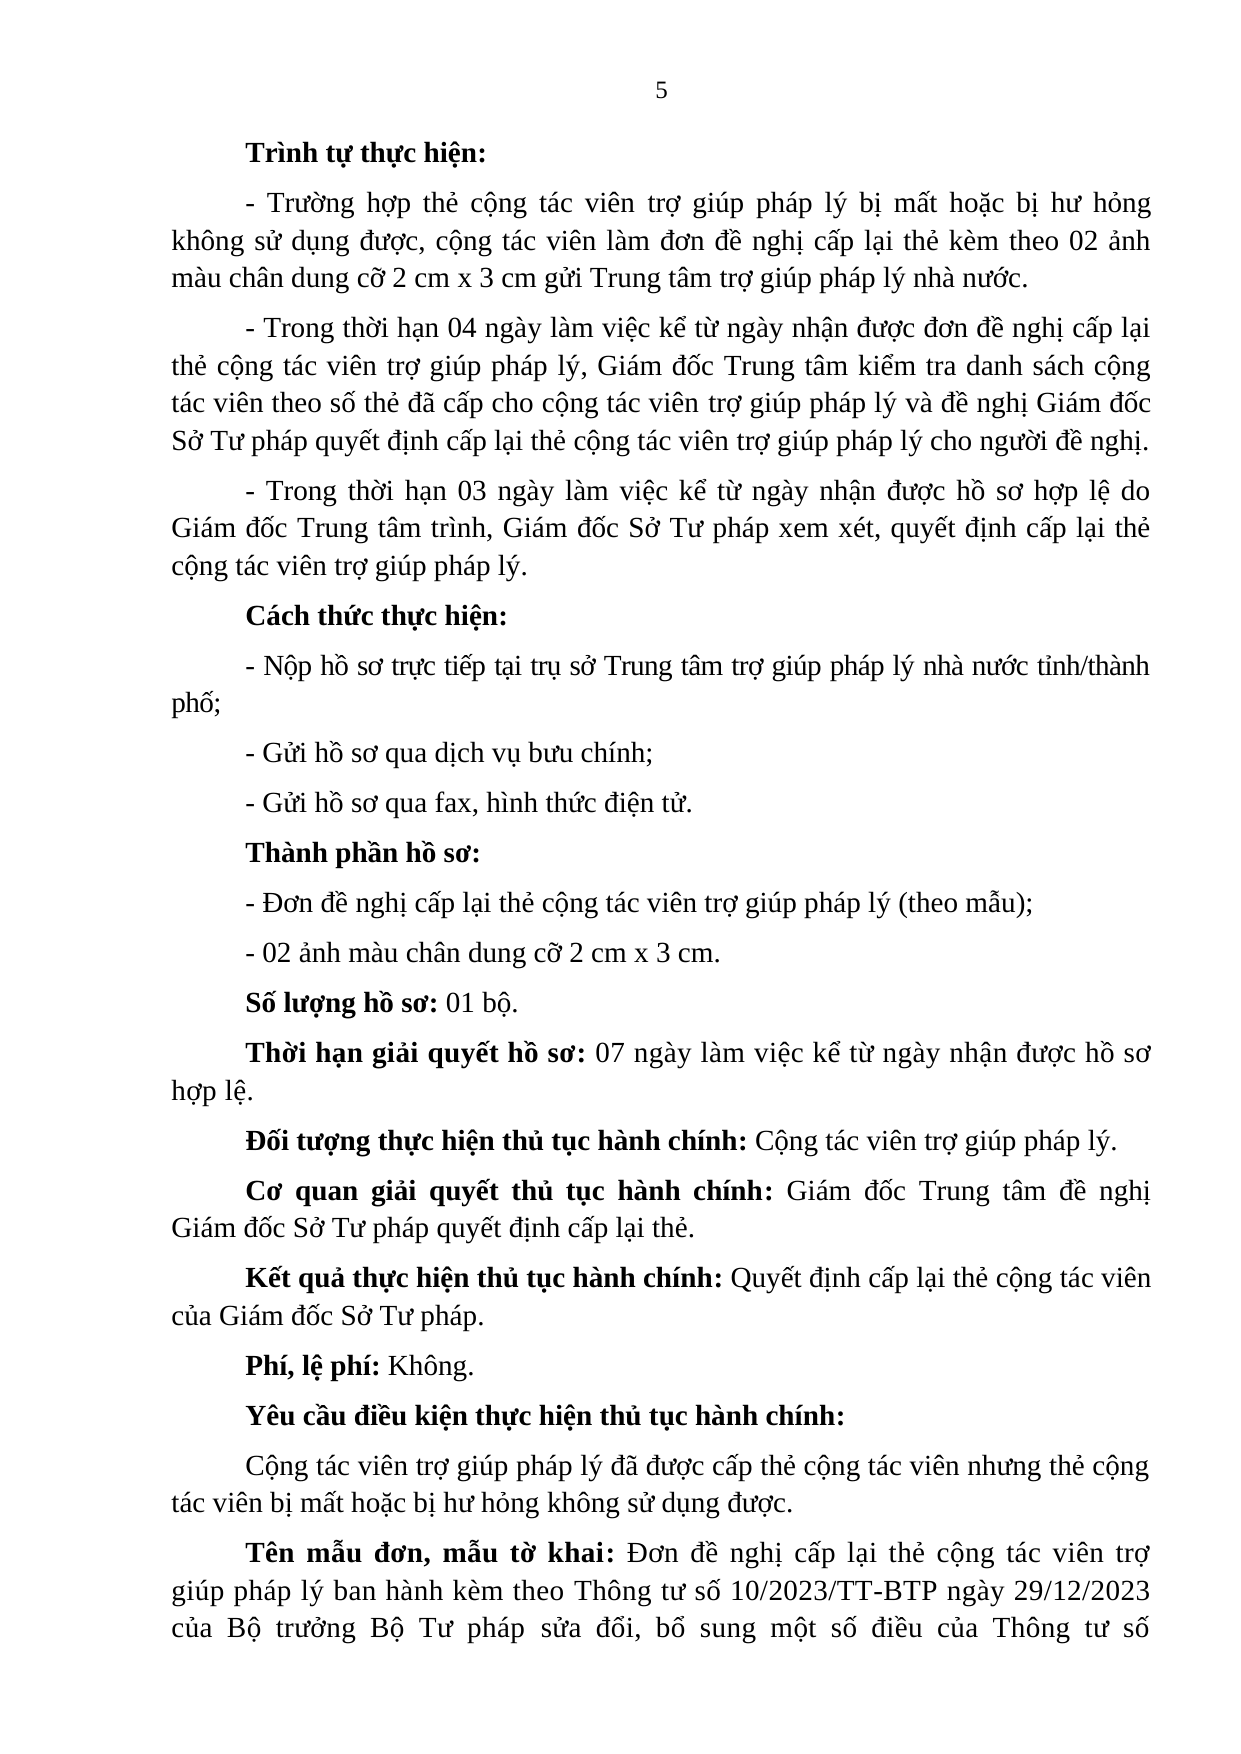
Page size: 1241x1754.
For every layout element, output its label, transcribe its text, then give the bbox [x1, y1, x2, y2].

text Cách thức thực hiện: [171, 595, 1152, 632]
text Cơ quan giải quyết thủ tục hành chính: Giám đốc Trung tâm đề nghị Giám đốc Sở Tư pháp quyết định cấp lại thẻ. [171, 1170, 1152, 1245]
text - Trong thời hạn 03 ngày làm việc kể từ ngày nhận được hồ sơ hợp lệ do Giám đốc Trung tâm trình, Giám đốc Sở Tư pháp xem xét, quyết định cấp lại thẻ cộng tác viên trợ giúp pháp lý. [171, 470, 1152, 582]
text Cộng tác viên trợ giúp pháp lý đã được cấp thẻ cộng tác viên nhưng thẻ cộng tác viên bị mất hoặc bị hư hỏng không sử dụng được. [171, 1445, 1152, 1520]
text - Gửi hồ sơ qua dịch vụ bưu chính; [171, 732, 1152, 770]
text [171, 1532, 1152, 1645]
text - Đơn đề nghị cấp lại thẻ cộng tác viên trợ giúp pháp lý (theo mẫu); [171, 882, 1152, 920]
text Trình tự thực hiện: [171, 132, 1152, 170]
text - 02 ảnh màu chân dung cỡ 2 cm x 3 cm. [171, 932, 1152, 970]
text - Gửi hồ sơ qua fax, hình thức điện tử. [171, 782, 1152, 820]
text - Trong thời hạn 04 ngày làm việc kể từ ngày nhận được đơn đề nghị cấp lại thẻ cộng tác viên trợ giúp pháp lý, Giám đốc Trung tâm kiểm tra danh sách cộng tác viên theo số thẻ đã cấp cho cộng tác viên trợ giúp pháp lý và đề nghị Giám đốc Sở Tư pháp quyết định cấp lại thẻ cộng tác viên trợ giúp pháp lý cho người đề nghị. [171, 307, 1152, 457]
text - Trường hợp thẻ cộng tác viên trợ giúp pháp lý bị mất hoặc bị hư hỏng không sử dụng được, cộng tác viên làm đơn đề nghị cấp lại thẻ kèm theo 02 ảnh màu chân dung cỡ 2 cm x 3 cm gửi Trung tâm trợ giúp pháp lý nhà nước. [171, 182, 1152, 295]
text Kết quả thực hiện thủ tục hành chính: Quyết định cấp lại thẻ cộng tác viên của Giám đốc Sở Tư pháp. [171, 1257, 1152, 1332]
text Phí, lệ phí: Không. [171, 1345, 1152, 1382]
text Số lượng hồ sơ: 01 bộ. [171, 982, 1152, 1020]
text Yêu cầu điều kiện thực hiện thủ tục hành chính: [171, 1395, 1152, 1432]
text Thành phần hồ sơ: [171, 832, 1152, 870]
text Đối tượng thực hiện thủ tục hành chính: Cộng tác viên trợ giúp pháp lý. [171, 1120, 1152, 1157]
text Thời hạn giải quyết hồ sơ: 07 ngày làm việc kể từ ngày nhận được hồ sơ hợp lệ. [171, 1032, 1152, 1107]
text - Nộp hồ sơ trực tiếp tại trụ sở Trung tâm trợ giúp pháp lý nhà nước tỉnh/thành phố; [171, 645, 1152, 720]
